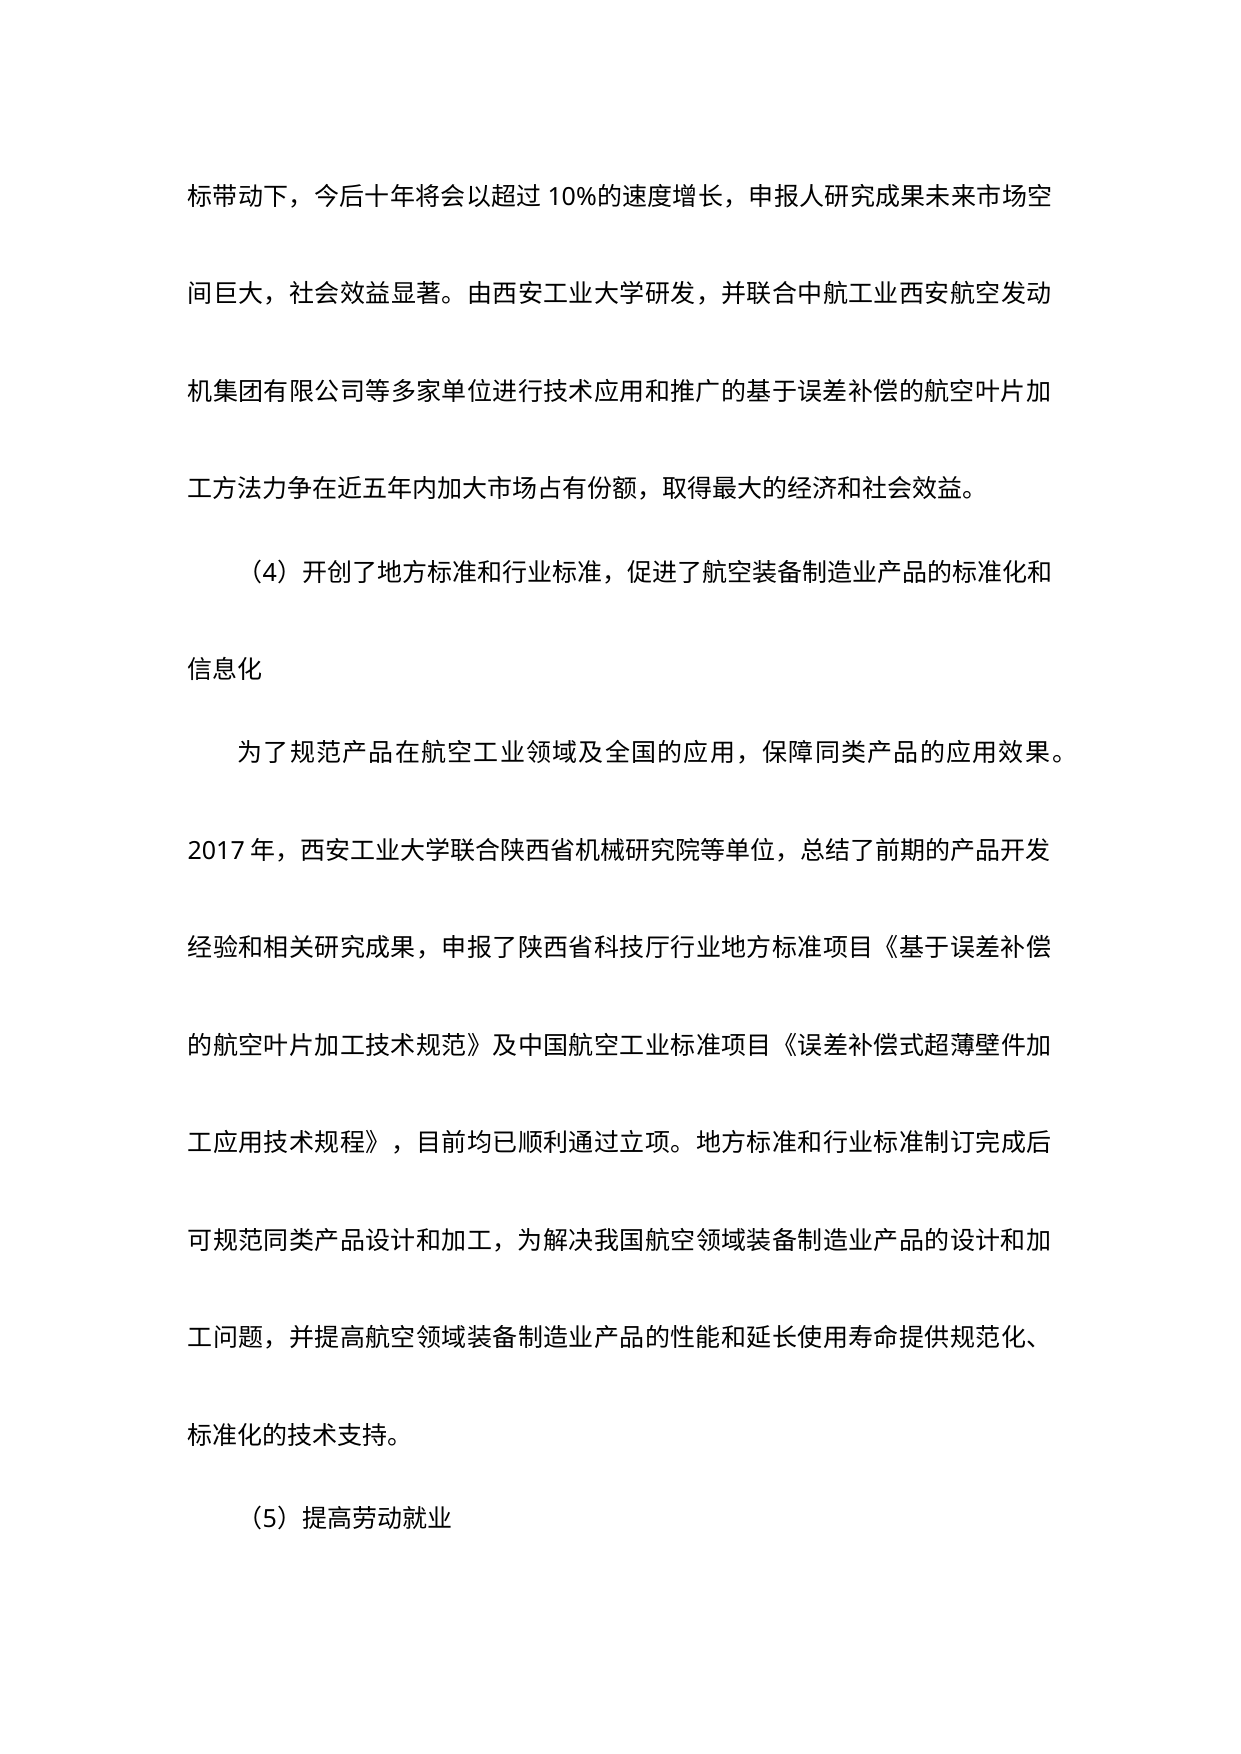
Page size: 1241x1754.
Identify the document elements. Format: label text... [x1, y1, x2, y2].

text （4）开创了地方标准和行业标准，促进了航空装备制造业产品的标准化和信息化 [187, 538, 1053, 700]
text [187, 162, 1053, 519]
text 为了规范产品在航空工业领域及全国的应用，保障同类产品的应用效果。2017年，西安工业大学联合陕西省机械研究院等单位，总结了前期的产品开发经验和相关研究成果，申报了陕西省科技厅行业地方标准项目《基于误差补偿的航空叶片加工技术规范》及中国航空工业标准项目《误差补偿式超薄壁件加工应用技术规程》，目前均已顺利通过立项。地方标准和行业标准制订完成后可规范同类产品设计和加工，为解决我国航空领域装备制造业产品的设计和加工问题，并提高航空领域装备制造业产品的性能和延长使用寿命提供规范化、标准化的技术支持。 [187, 718, 1053, 1466]
text （5）提高劳动就业 [187, 1484, 1053, 1549]
